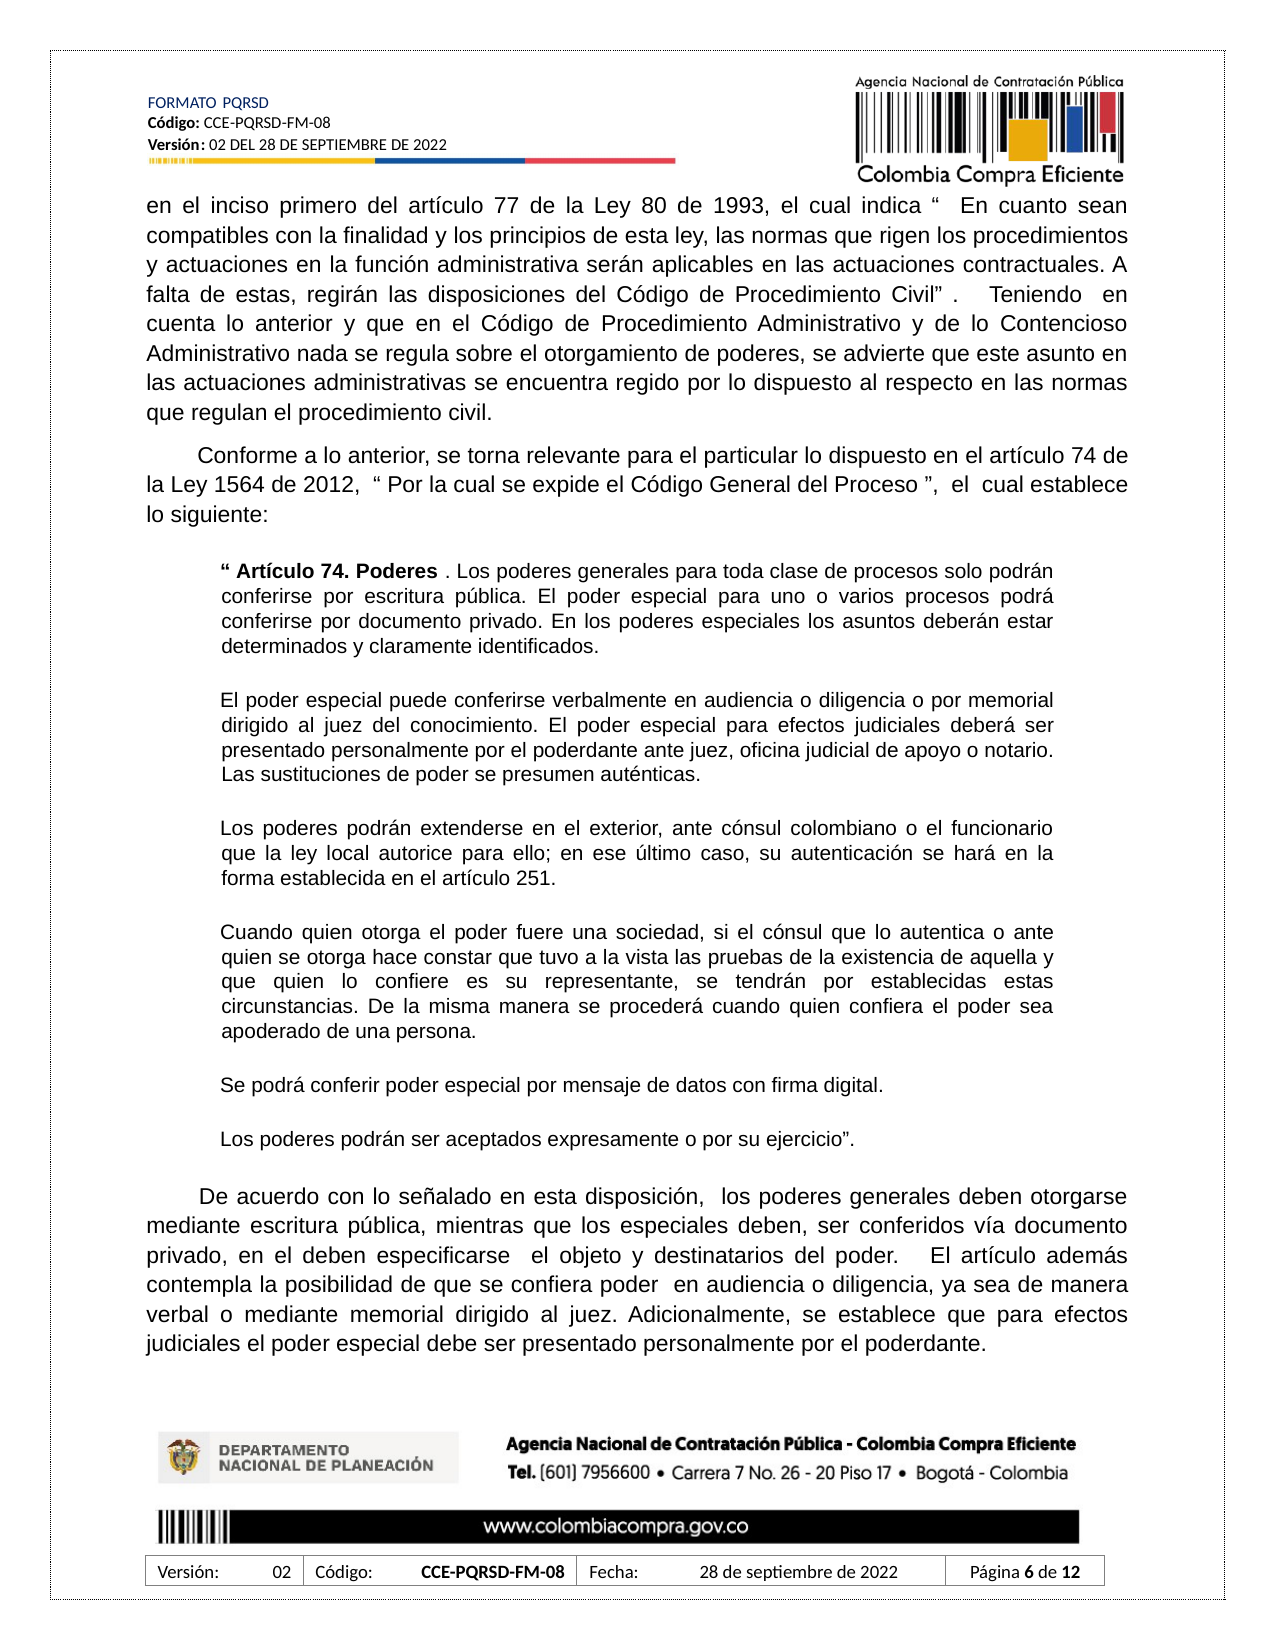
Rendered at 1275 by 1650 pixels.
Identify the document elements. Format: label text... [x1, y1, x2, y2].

text Los poderes podrán ser aceptados expresamente o por su ejercicio”. [220, 1127, 1055, 1151]
text Los poderes podrán extenderse en el exterior, ante cónsul colombiano o el funcionario que la ley local autorice para ello; en ese último caso, su autenticación se hará en la forma establecida en el artículo 251. [220, 816, 1055, 890]
text De acuerdo con lo señalado en esta disposición, los poderes generales deben otorgarse mediante escritura pública, mientras que los especiales deben, ser conferidos vía documento privado, en el deben especificarse el objeto y destinatarios del poder. El artículo además contempla la posibilidad de que se confiera poder en audiencia o diligencia, ya sea de manera verbal o mediante memorial dirigido al juez. Adicionalmente, se establece que para efectos judiciales el poder especial debe ser presentado personalmente por el poderdante. [146, 1183, 1129, 1356]
picture [855, 75, 1128, 187]
text El poder especial puede conferirse verbalmente en audiencia o diligencia o por memorial dirigido al juez del conocimiento. El poder especial para efectos judiciales deberá ser presentado personalmente por el poderdante ante juez, oficina judicial de apoyo o notario. Las sustituciones de poder se presumen auténticas. [220, 688, 1055, 786]
text Cuando quien otorga el poder fuere una sociedad, si el cónsul que lo autentica o ante quien se otorga hace constar que tuvo a la vista las pruebas de la existencia de aquella y que quien lo confiere es su representante, se tendrán por establecidas estas circunstancias. De la misma manera se procederá cuando quien confiera el poder sea apoderado de una persona. [220, 919, 1055, 1043]
text “ Artículo 74. Poderes . Los poderes generales para toda clase de procesos solo podrán conferirse por escritura pública. El poder especial para uno o varios procesos podrá conferirse por documento privado. En los poderes especiales los asuntos deberán estar determinados y claramente identificados. [220, 559, 1055, 658]
picture [147, 1407, 1090, 1554]
text Conforme a lo anterior, se torna relevante para el particular lo dispuesto en el artículo 74 de la Ley 1564 de 2012, “ Por la cual se expide el Código General del Proceso ”, el cual establece lo siguiente: [146, 442, 1129, 527]
text Se podrá conferir poder especial por mensaje de datos con firma digital. [220, 1073, 1055, 1097]
picture [147, 153, 679, 166]
